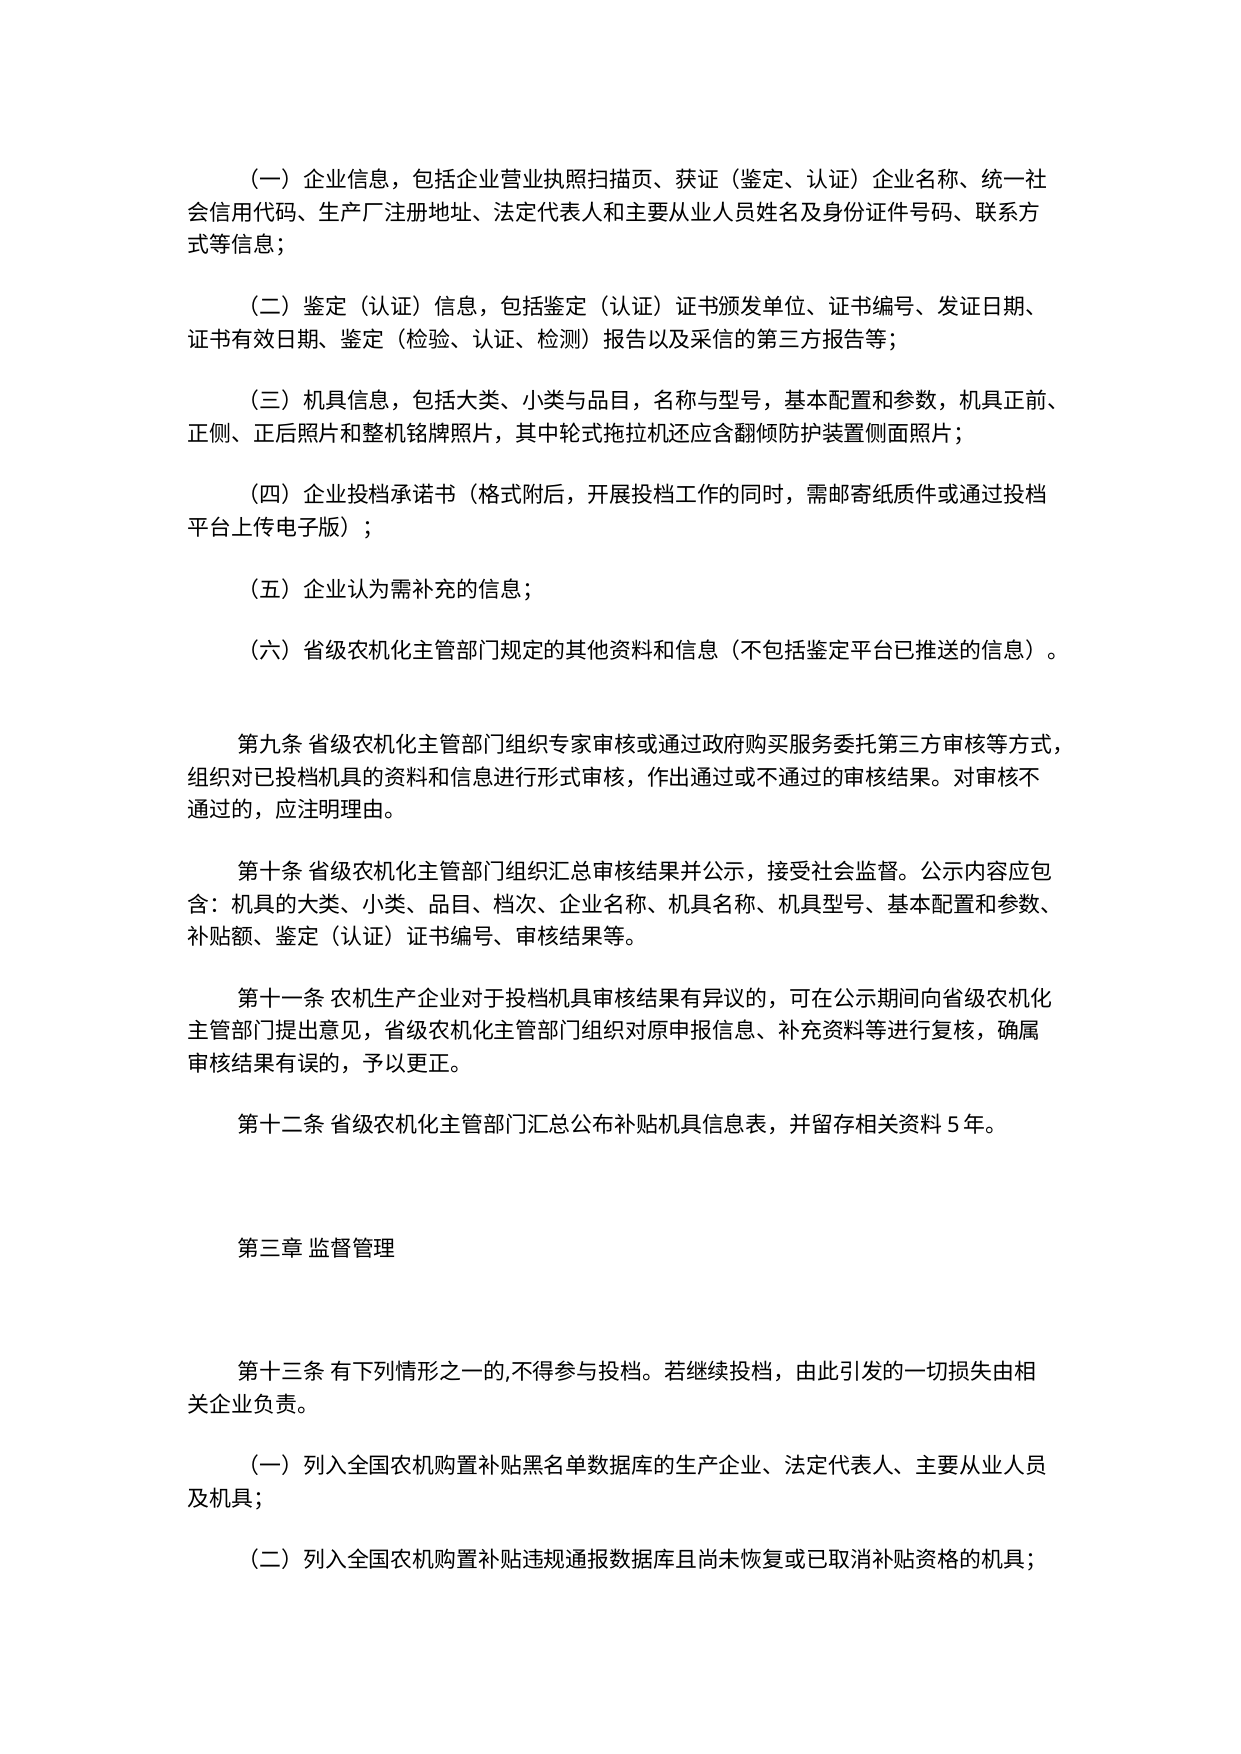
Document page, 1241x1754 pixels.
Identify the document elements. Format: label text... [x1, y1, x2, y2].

text （六）省级农机化主管部门规定的其他资料和信息（不包括鉴定平台已推送的信息）。 [187, 633, 1053, 698]
text （四）企业投档承诺书（格式附后，开展投档工作的同时，需邮寄纸质件或通过投档平台上传电子版）； [187, 477, 1053, 542]
text 第十一条 农机生产企业对于投档机具审核结果有异议的，可在公示期间向省级农机化主管部门提出意见，省级农机化主管部门组织对原申报信息、补充资料等进行复核，确属审核结果有误的，予以更正。 [187, 980, 1053, 1078]
text 第九条 省级农机化主管部门组织专家审核或通过政府购买服务委托第三方审核等方式，组织对已投档机具的资料和信息进行形式审核，作出通过或不通过的审核结果。对审核不通过的，应注明理由。 [187, 727, 1053, 824]
text （二）鉴定（认证）信息，包括鉴定（认证）证书颁发单位、证书编号、发证日期、证书有效日期、鉴定（检验、认证、检测）报告以及采信的第三方报告等； [187, 289, 1053, 354]
text （五）企业认为需补充的信息； [187, 571, 1053, 604]
text 第十二条 省级农机化主管部门汇总公布补贴机具信息表，并留存相关资料5年。 [187, 1107, 1053, 1139]
text （三）机具信息，包括大类、小类与品目，名称与型号，基本配置和参数，机具正前、正侧、正后照片和整机铭牌照片，其中轮式拖拉机还应含翻倾防护装置侧面照片； [187, 383, 1053, 448]
text （一）企业信息，包括企业营业执照扫描页、获证（鉴定、认证）企业名称、统一社会信用代码、生产厂注册地址、法定代表人和主要从业人员姓名及身份证件号码、联系方式等信息； [187, 162, 1053, 259]
text （二）列入全国农机购置补贴违规通报数据库且尚未恢复或已取消补贴资格的机具； [187, 1542, 1053, 1574]
text 第十三条 有下列情形之一的,不得参与投档。若继续投档，由此引发的一切损失由相关企业负责。 [187, 1354, 1053, 1419]
text 第十条 省级农机化主管部门组织汇总审核结果并公示，接受社会监督。公示内容应包含：机具的大类、小类、品目、档次、企业名称、机具名称、机具型号、基本配置和参数、补贴额、鉴定（认证）证书编号、审核结果等。 [187, 854, 1053, 951]
text 第三章 监督管理 [187, 1230, 1053, 1263]
text （一）列入全国农机购置补贴黑名单数据库的生产企业、法定代表人、主要从业人员及机具； [187, 1448, 1053, 1513]
